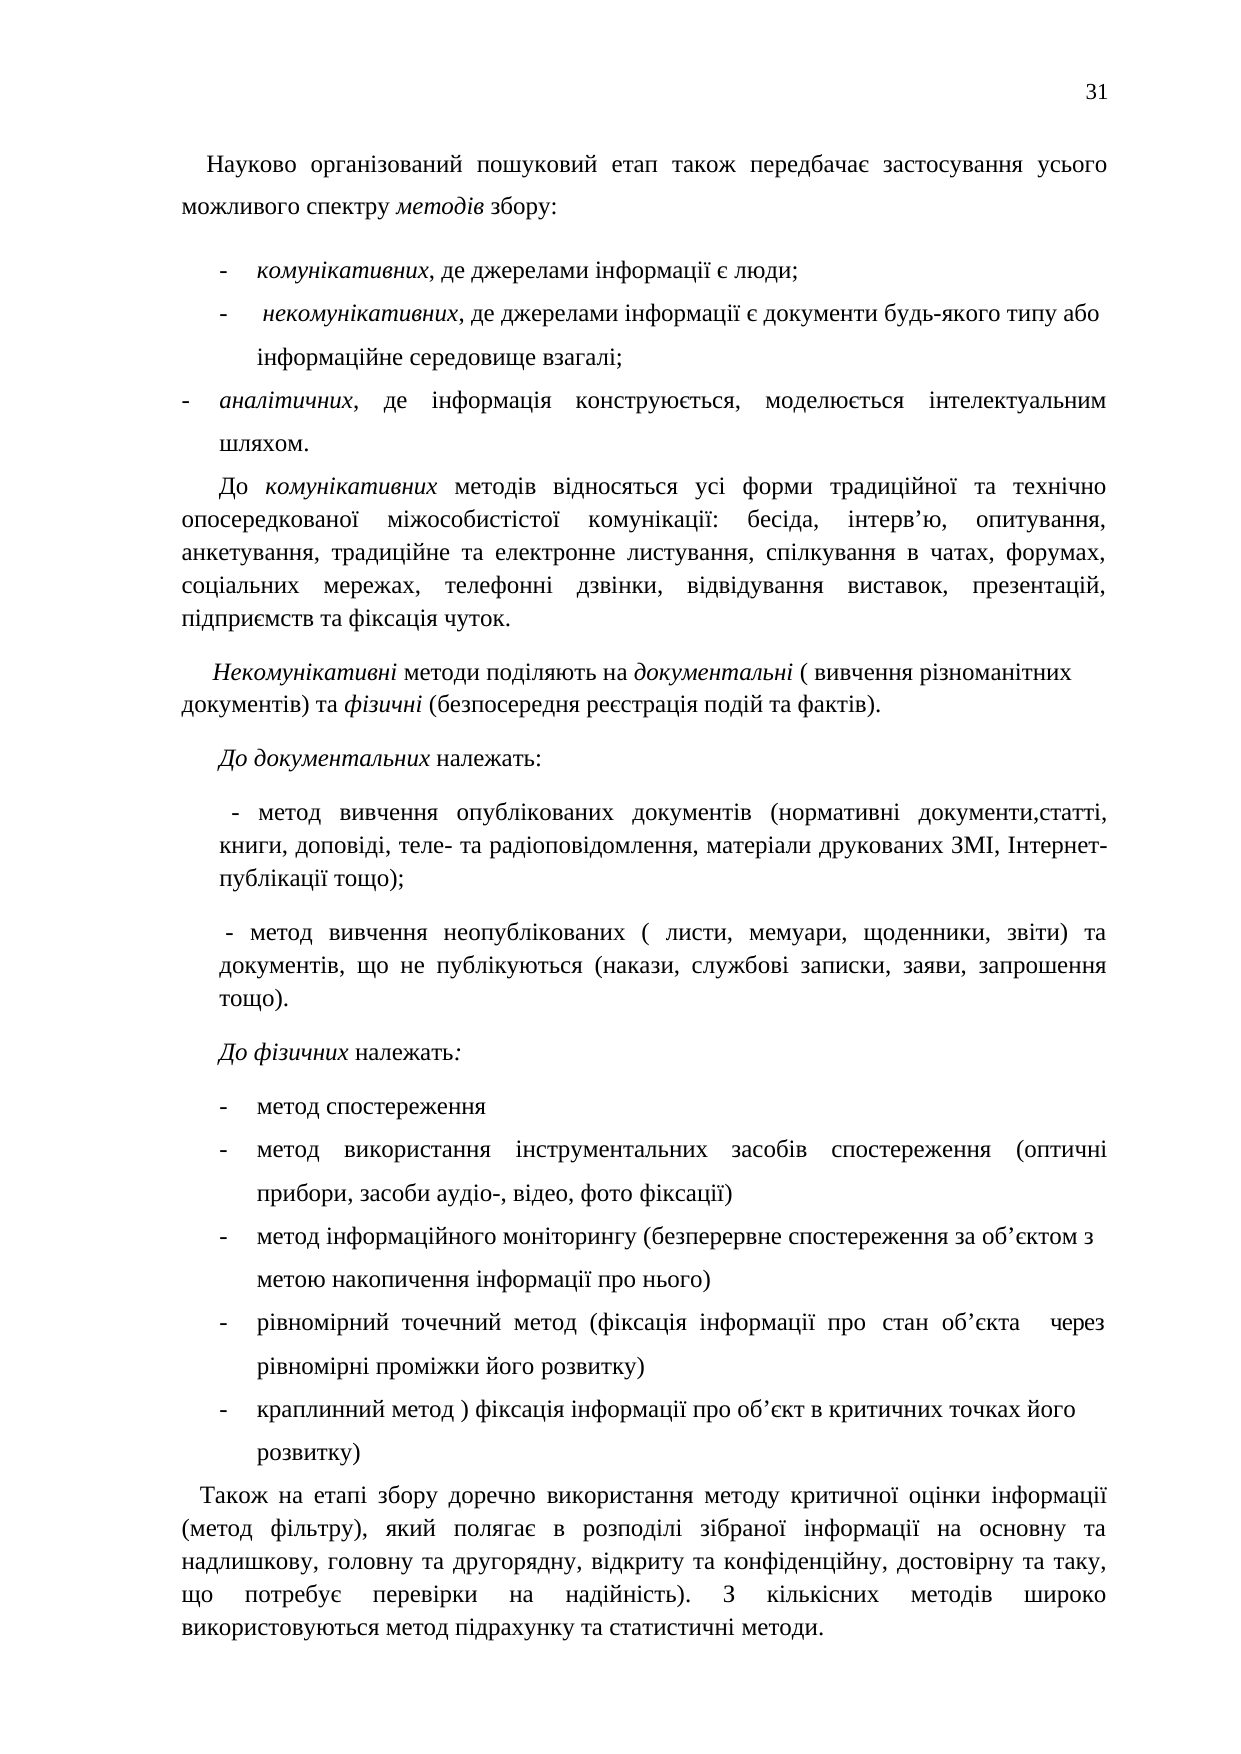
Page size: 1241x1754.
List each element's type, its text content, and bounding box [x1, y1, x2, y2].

list краплинний метод ) фіксація інформації про об’єкт в критичних точках його розвитку) [219, 1394, 1108, 1466]
text Некомунікативні методи поділяють на документальні ( вивчення різноманітних документів) та фізичні (безпосередня реєстрація подій та фактів). [181, 657, 1182, 718]
list рівномірний точечний метод (фіксація інформації про стан об’єкта через рівномірні проміжки його розвитку) [219, 1307, 1107, 1379]
list метод використання інструментальних засобів спостереження (оптичні прибори, засоби аудіо-, відео, фото фіксації) [219, 1134, 1108, 1207]
list некомунікативних, де джерелами інформації є документи будь-якого типу або інформаційне середовище взагалі; [219, 298, 1107, 370]
text До документальних належать: [219, 743, 1182, 772]
list аналітичних, де інформація конструюється, моделюється інтелектуальним шляхом. [181, 385, 1107, 457]
text Також на етапі збору доречно використання методу критичної оцінки інформації (метод фільтру), який полягає в розподілі зібраної інформації на основну та надлишкову, головну та другорядну, відкриту та конфіденційну, достовірну та таку, що потребує перевірки на надійність). З кількісних методів широко використовуються метод підрахунку та статистичні методи. [181, 1480, 1107, 1641]
list метод інформаційного моніторингу (безперервне спостереження за об’єктом з метою накопичення інформації про нього) [219, 1221, 1107, 1293]
list метод спостереження [219, 1091, 1182, 1120]
list метод вивчення опублікованих документів (нормативні документи,статті, книги, доповіді, теле- та радіоповідомлення, матеріали друкованих ЗМІ, Інтернет- публікації тощо); [219, 797, 1108, 892]
text До комунікативних методів відносяться усі форми традиційної та технічно опосередкованої міжособистістої комунікації: бесіда, інтерв’ю, опитування, анкетування, традиційне та електронне листування, спілкування в чатах, форумах, соціальних мережах, телефонні дзвінки, відвідування виставок, презентацій, підприємств та фіксація чуток. [181, 471, 1107, 632]
list комунікативних, де джерелами інформації є люди; [219, 255, 1182, 284]
text Науково організований пошуковий етап також передбачає застосування усього можливого спектру методів збору: [181, 149, 1108, 220]
list метод вивчення неопублікованих ( листи, мемуари, щоденники, звіти) та документів, що не публікуються (накази, службові записки, заяви, запрошення тощо). [219, 917, 1107, 1012]
text До фізичних належать: [219, 1037, 1182, 1066]
